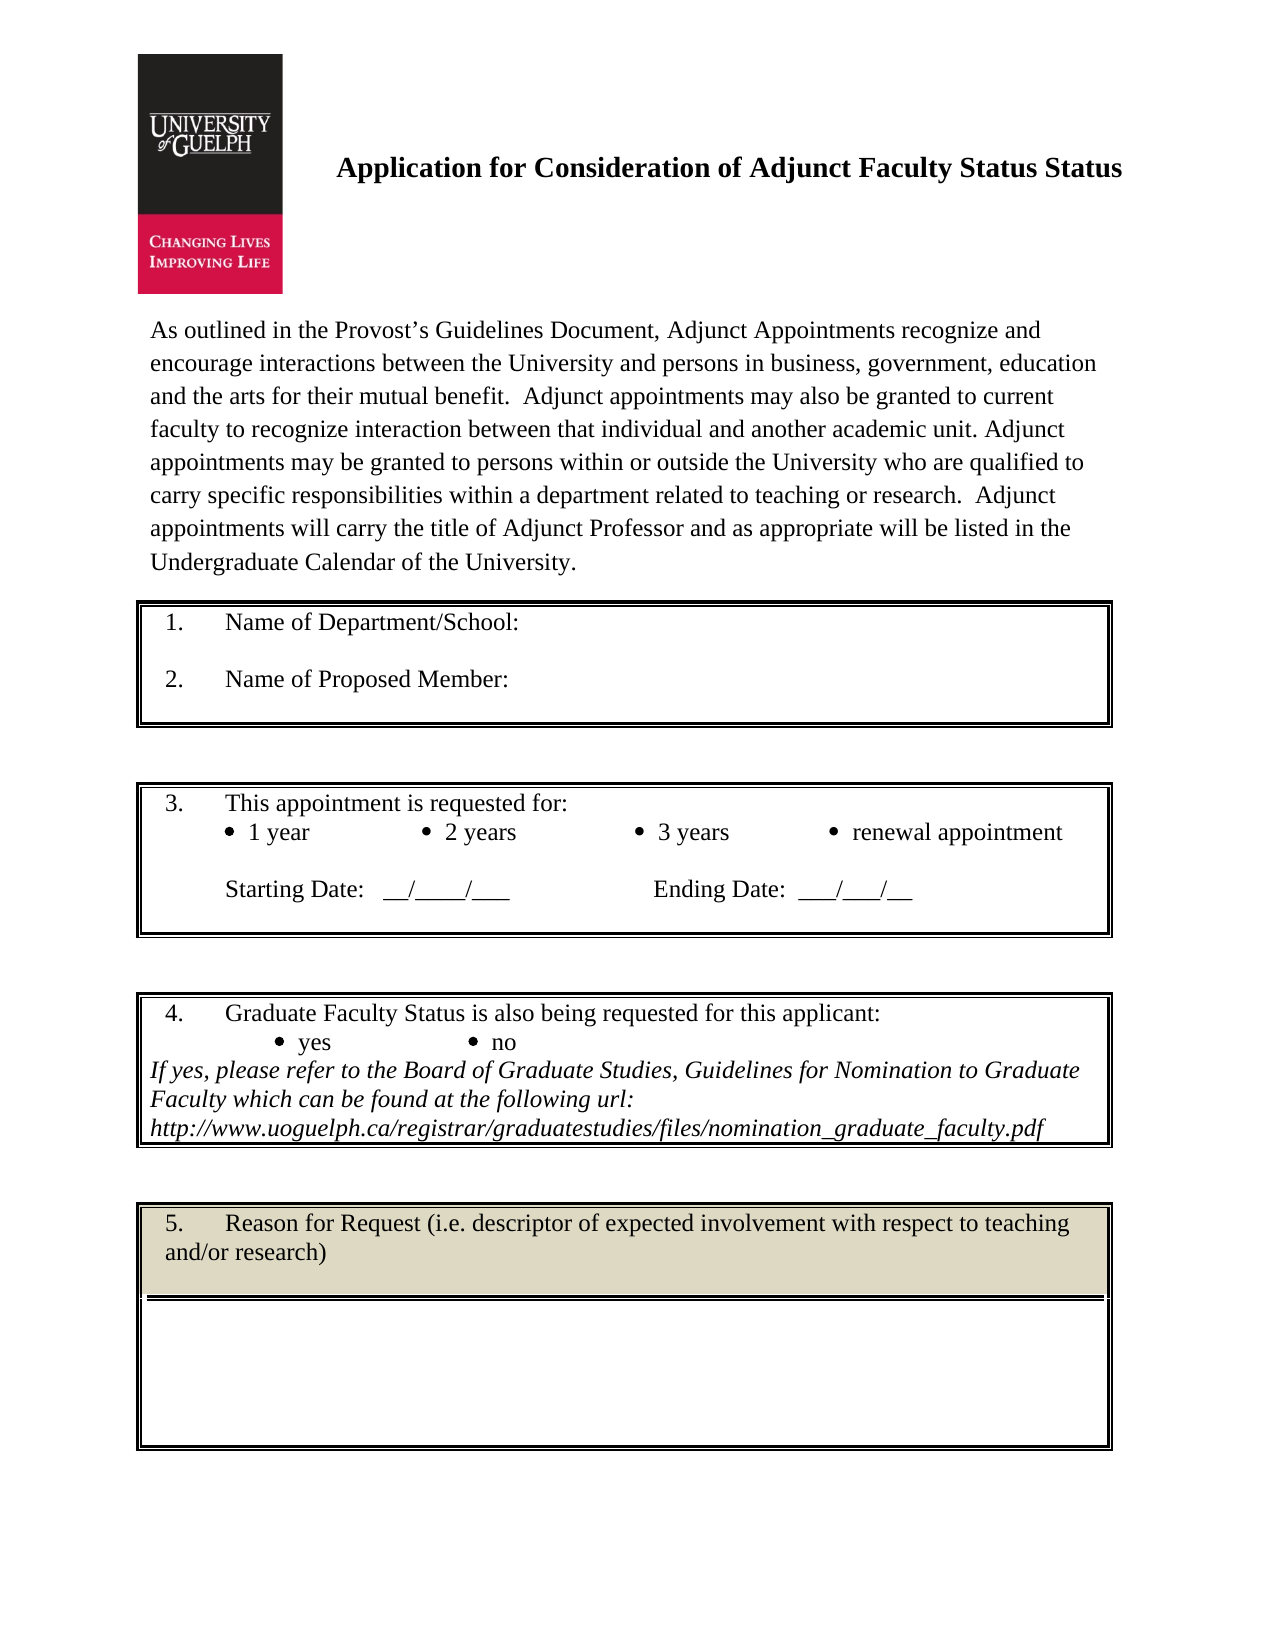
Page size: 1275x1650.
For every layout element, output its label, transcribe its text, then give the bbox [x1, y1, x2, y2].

table_header This appointment is requested for: 1 year 2 years 3 years renewal appointment Starting Date: __/____/___ Ending Date: ___/___/__ [142, 788, 1107, 932]
table_cell [139, 1295, 1110, 1444]
table_header Reason for Request (i.e. descriptor of expected involvement with respect to teaching and/or research) [142, 1208, 1107, 1294]
text Application for Consideration of Adjunct Faculty Status Status [283, 150, 1125, 183]
picture [137, 54, 283, 294]
table_header Graduate Faculty Status is also being requested for this applicant: yes no If yes, please refer to the Board of Graduate Studies, Guidelines for Nomination to Graduate Faculty which can be found at the following url: http://www.uoguelph.ca/registrar/graduatestudies/files/nomination_graduate_faculty.pdf [142, 998, 1107, 1142]
table_header Name of Department/School: Name of Proposed Member: [142, 607, 1107, 722]
text As outlined in the Provost’s Guidelines Document, Adjunct Appointments recognize and encourage interactions between the University and persons in business, government, education and the arts for their mutual benefit. Adjunct appointments may also be granted to current faculty to recognize interaction between that individual and another academic unit. Adjunct appointments may be granted to persons within or outside the University who are qualified to carry specific responsibilities within a department related to teaching or research. Adjunct appointments will carry the title of Adjunct Professor and as appropriate will be listed in the Undergraduate Calendar of the University. [150, 315, 1125, 575]
